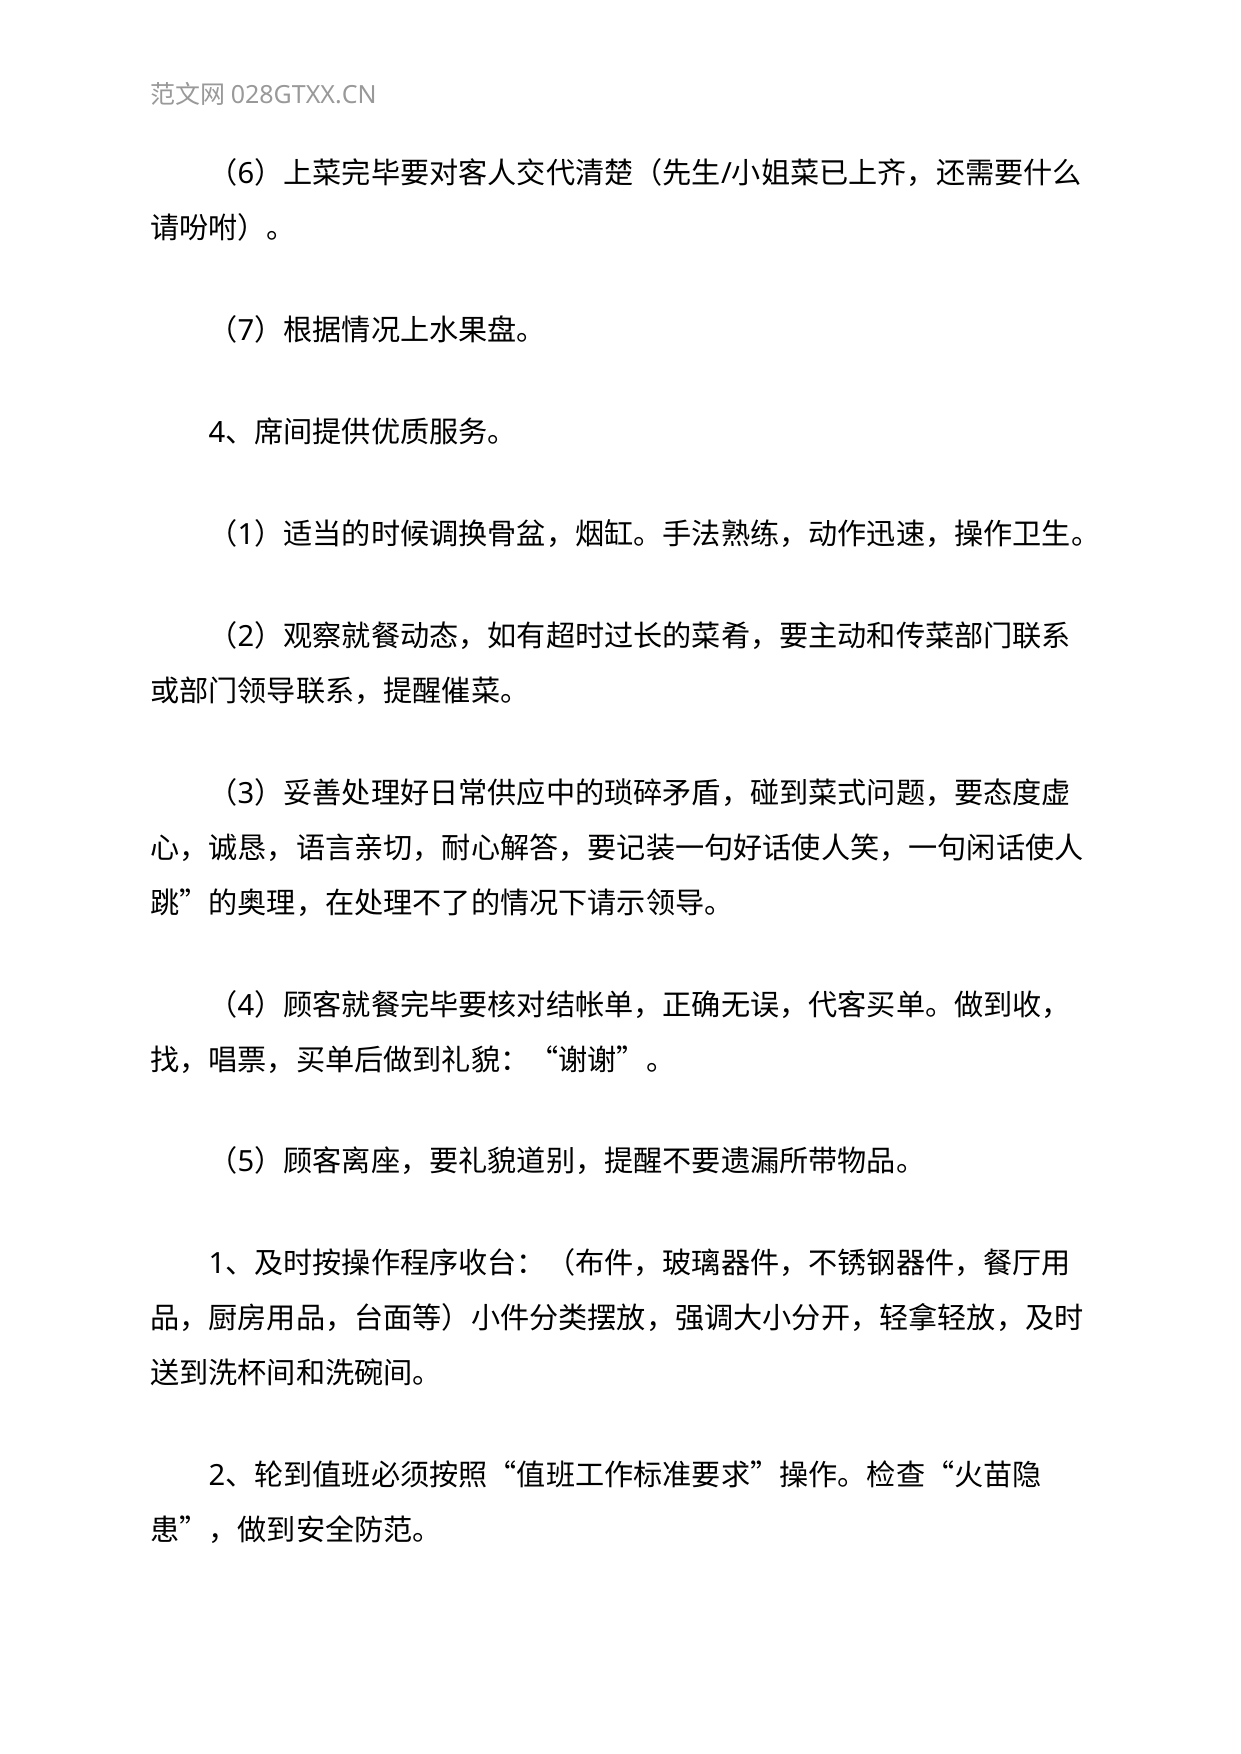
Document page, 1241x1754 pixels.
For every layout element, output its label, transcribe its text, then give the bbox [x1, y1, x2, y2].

text （5）顾客离座，要礼貌道别，提醒不要遗漏所带物品。 [150, 1138, 1090, 1180]
text （7）根据情况上水果盘。 [150, 307, 1090, 349]
text （6）上菜完毕要对客人交代清楚（先生/小姐菜已上齐，还需要什么请吩咐）。 [150, 150, 1090, 247]
text 2、轮到值班必须按照“值班工作标准要求”操作。检查“火苗隐患”，做到安全防范。 [150, 1452, 1090, 1549]
text （4）顾客就餐完毕要核对结帐单，正确无误，代客买单。做到收，找，唱票，买单后做到礼貌：“谢谢”。 [150, 981, 1090, 1078]
text （1）适当的时候调换骨盆，烟缸。手法熟练，动作迅速，操作卫生。 [150, 511, 1090, 553]
text （3）妥善处理好日常供应中的琐碎矛盾，碰到菜式问题，要态度虚心，诚恳，语言亲切，耐心解答，要记装一句好话使人笑，一句闲话使人跳”的奥理，在处理不了的情况下请示领导。 [150, 769, 1090, 922]
text （2）观察就餐动态，如有超时过长的菜肴，要主动和传菜部门联系或部门领导联系，提醒催菜。 [150, 613, 1090, 710]
text 1、及时按操作程序收台：（布件，玻璃器件，不锈钢器件，餐厅用品，厨房用品，台面等）小件分类摆放，强调大小分开，轻拿轻放，及时送到洗杯间和洗碗间。 [150, 1240, 1090, 1392]
text 4、席间提供优质服务。 [150, 409, 1090, 451]
